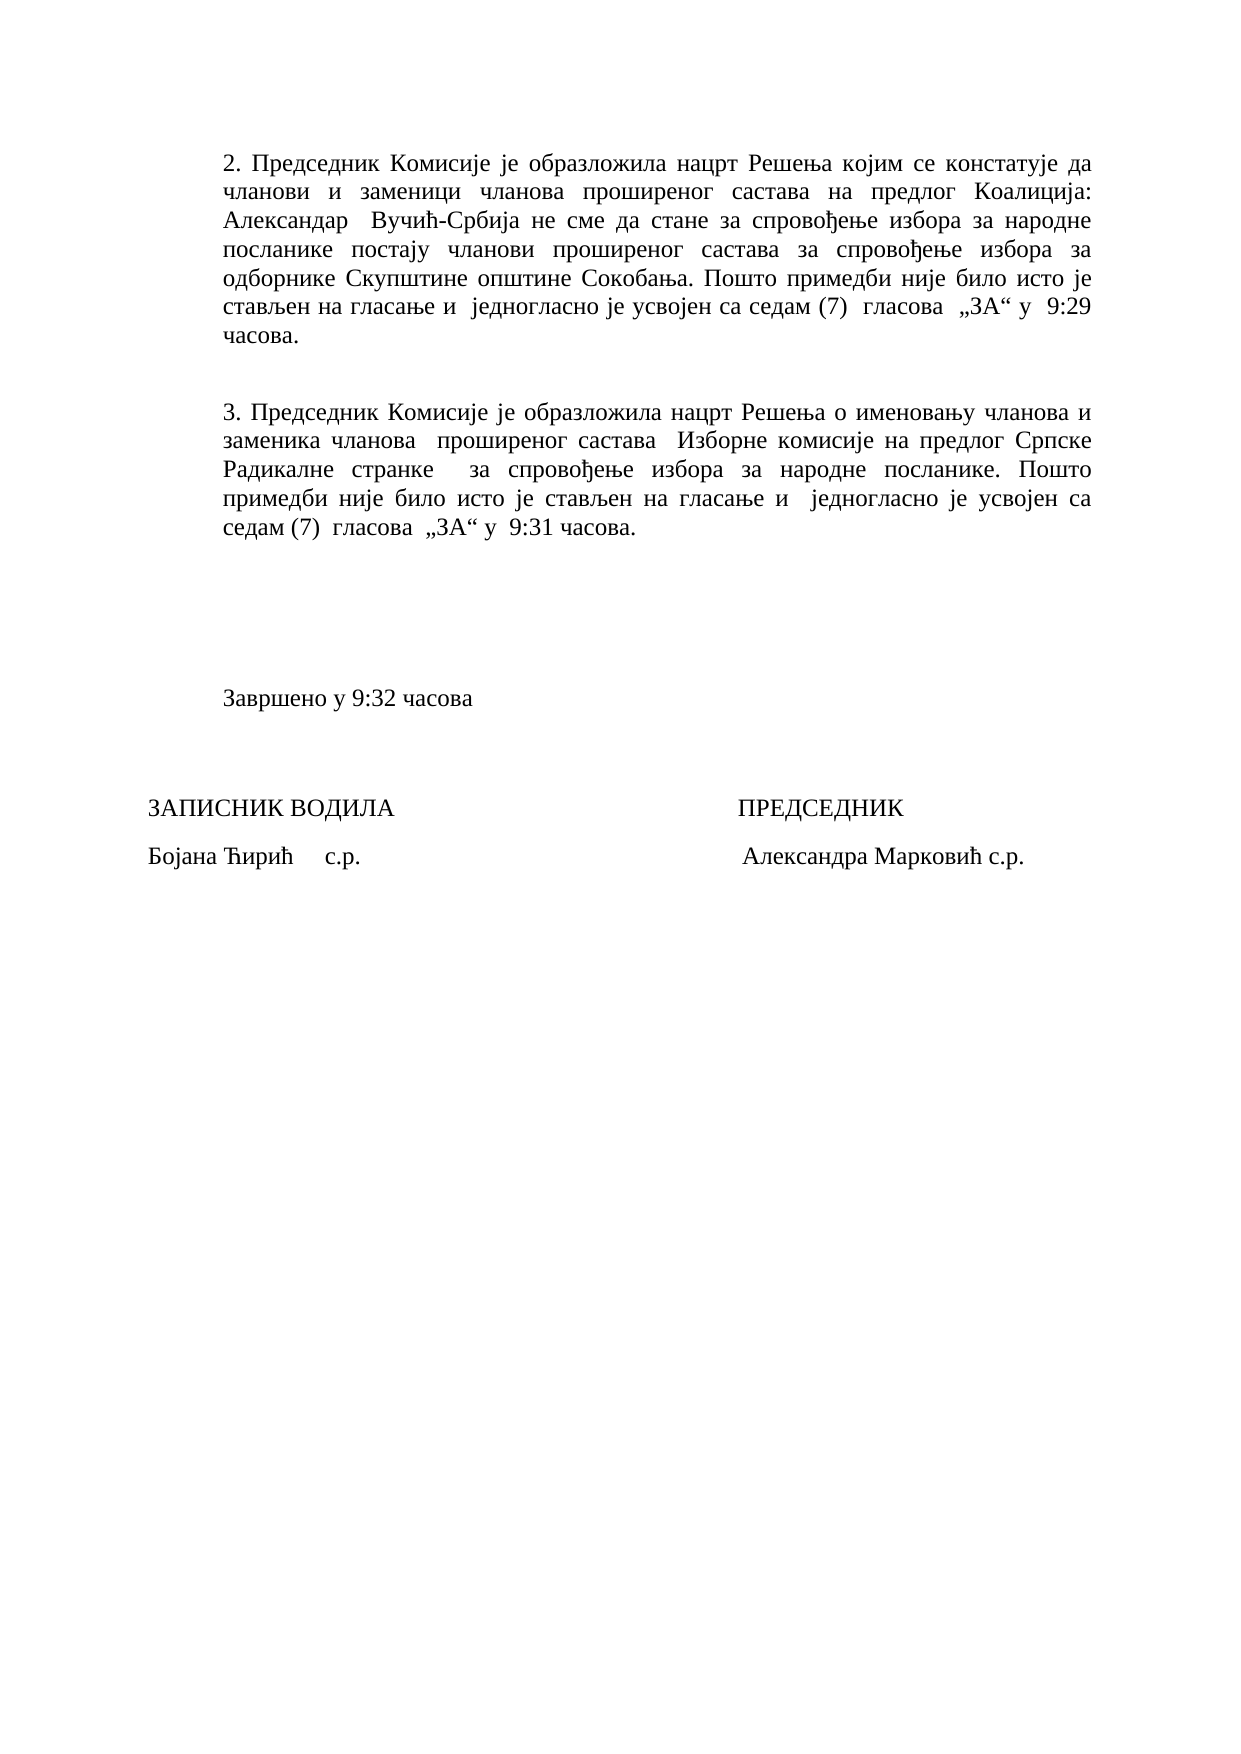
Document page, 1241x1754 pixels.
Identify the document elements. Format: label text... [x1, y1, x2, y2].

text ЗАПИСНИК ВОДИЛА ПРЕДСЕДНИК [148, 793, 1093, 822]
text Бојана Ћирић с.р. Александра Марковић с.р. [148, 841, 1093, 870]
list Завршено у 9:32 часова [223, 683, 1093, 712]
list 2. Председник Комисије је образложила нацрт Решења којим се констатује да чланови и заменици чланова проширеног састава на предлог Коалиција: Александар Вучић-Србија не сме да стане за спровођење избора за народне посланике постају чланови проширеног састава за спровођење избора за одборнике Скупштине општине Сокобања. Пошто примедби није било исто је стављен на гласање и једногласно је усвојен са седам (7) гласова „ЗА“ у 9:29 часова. [223, 148, 1093, 349]
list 3. Председник Комисије је образложила нацрт Решења о именовању чланова и заменика чланова проширеног састава Изборне комисије на предлог Српске Радикалне странке за спровођење избора за народне посланике. Пошто примедби није било исто је стављен на гласање и једногласно је усвојен са седам (7) гласова „ЗА“ у 9:31 часова. [223, 397, 1093, 540]
